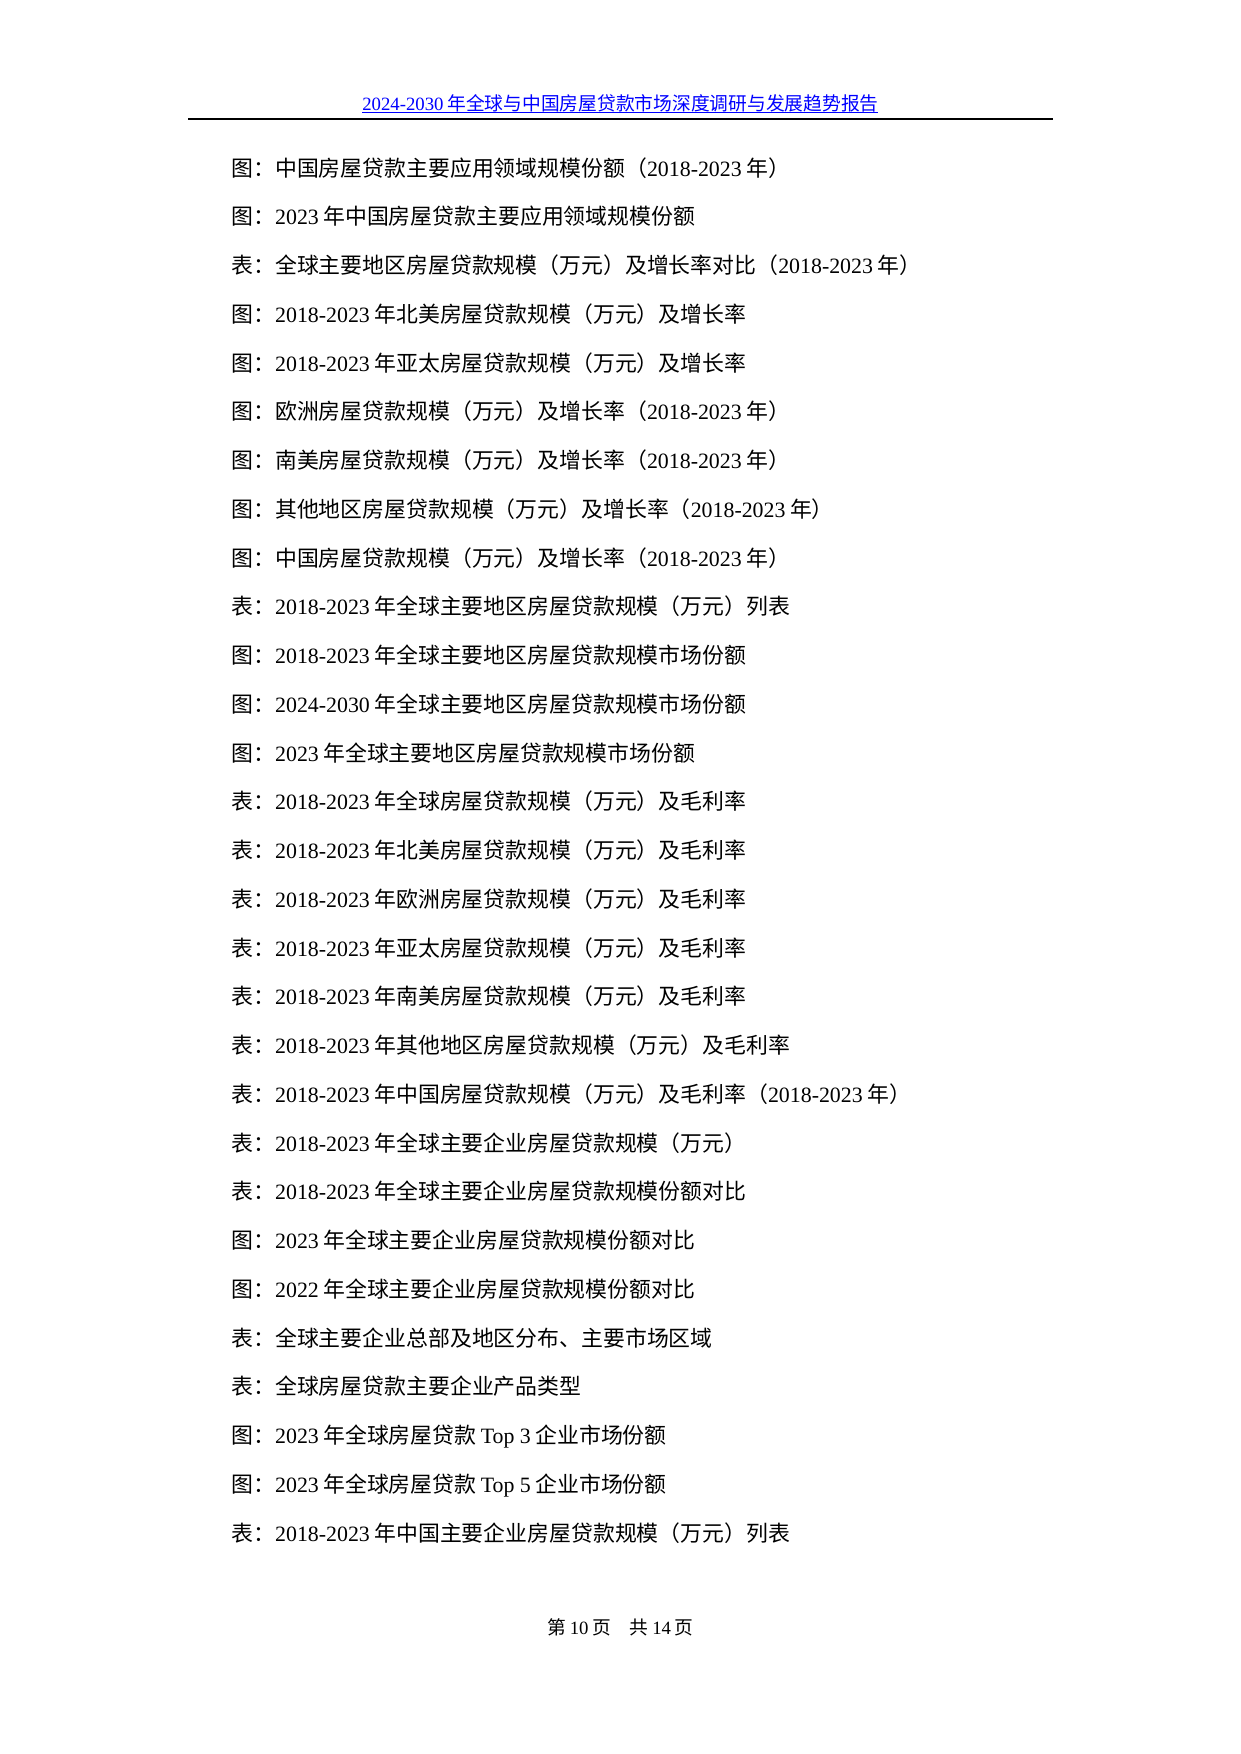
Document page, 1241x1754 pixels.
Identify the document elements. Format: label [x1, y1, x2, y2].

text [187, 150, 1053, 1548]
